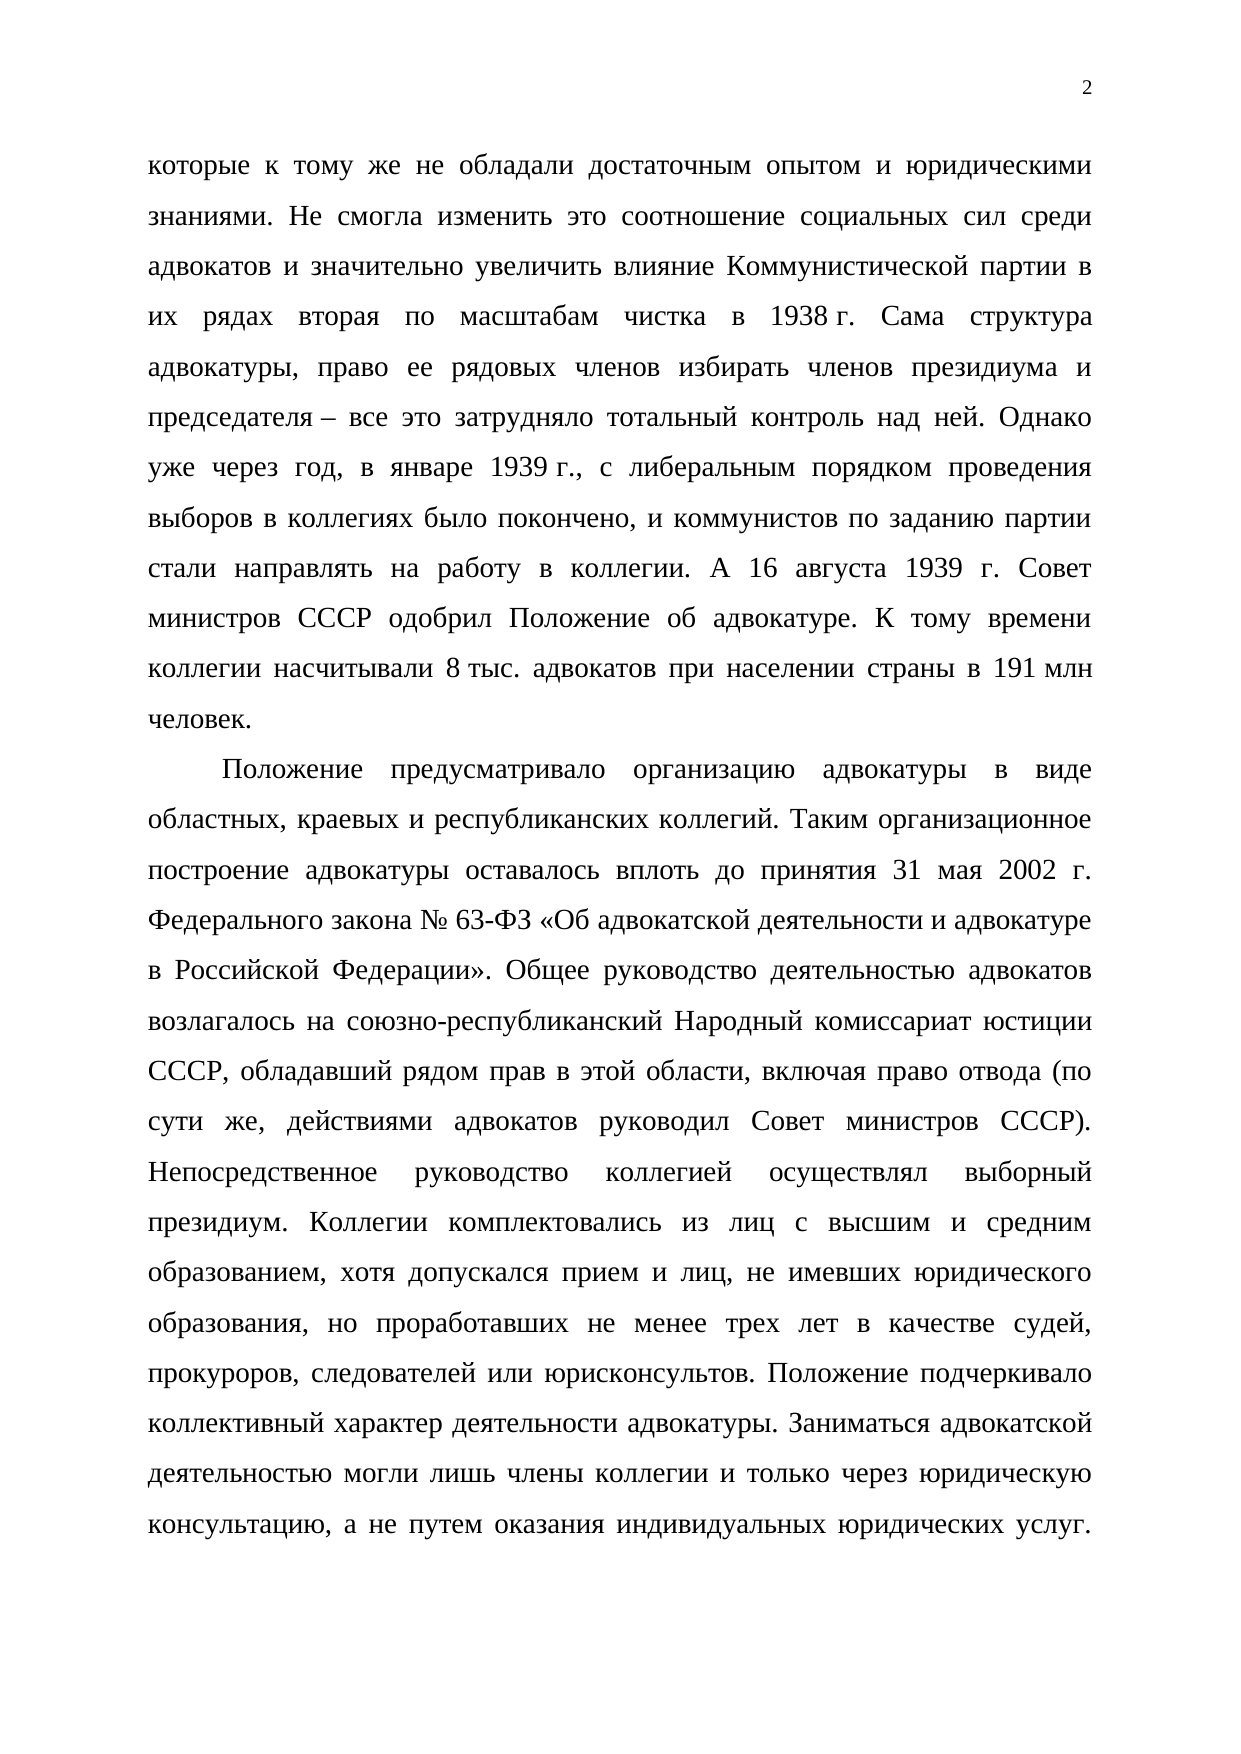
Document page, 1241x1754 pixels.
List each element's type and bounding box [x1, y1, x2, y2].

text [148, 148, 1092, 735]
text [148, 751, 1092, 1540]
